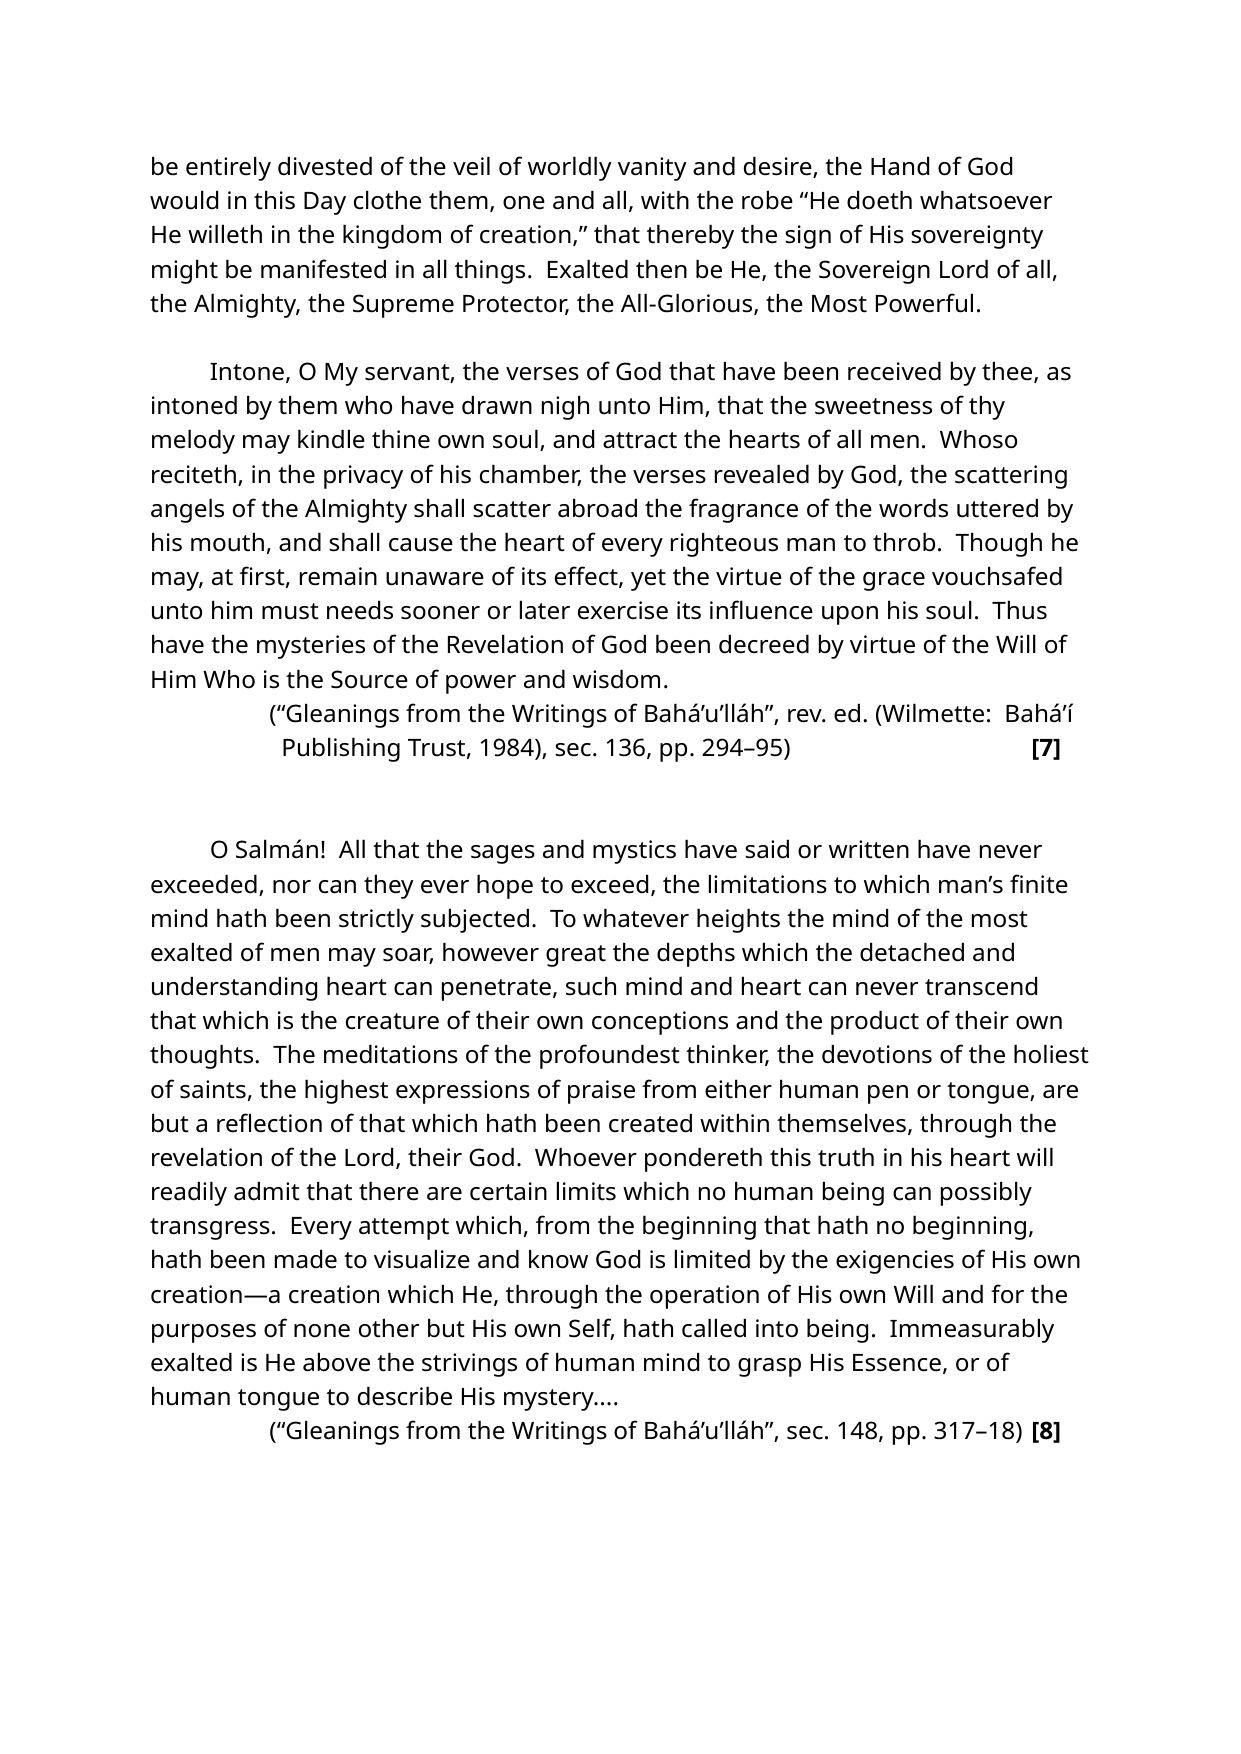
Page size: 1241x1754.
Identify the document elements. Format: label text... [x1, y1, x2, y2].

text Intone, O My servant, the verses of God that have been received by thee, as intoned by them who have drawn nigh unto Him, that the sweetness of thy melody may kindle thine own soul, and attract the hearts of all men. Whoso reciteth, in the privacy of his chamber, the verses revealed by God, the scattering angels of the Almighty shall scatter abroad the fragrance of the words uttered by his mouth, and shall cause the heart of every righteous man to throb. Though he may, at first, remain unaware of its effect, yet the virtue of the grace vouchsafed unto him must needs sooner or later exercise its influence upon his soul. Thus have the mysteries of the Revelation of God been decreed by virtue of the Will of Him Who is the Source of power and wisdom. [150, 355, 1090, 695]
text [150, 150, 1090, 319]
text (“Gleanings from the Writings of Bahá’u’lláh”, sec. 148, pp. 317–18) [8] [269, 1414, 1090, 1447]
text O Salmán! All that the sages and mystics have said or written have never exceeded, nor can they ever hope to exceed, the limitations to which man’s finite mind hath been strictly subjected. To whatever heights the mind of the most exalted of men may soar, however great the depths which the detached and understanding heart can penetrate, such mind and heart can never transcend that which is the creature of their own conceptions and the product of their own thoughts. The meditations of the profoundest thinker, the devotions of the holiest of saints, the highest expressions of praise from either human pen or tongue, are but a reflection of that which hath been created within themselves, through the revelation of the Lord, their God. Whoever pondereth this truth in his heart will readily admit that there are certain limits which no human being can possibly transgress. Every attempt which, from the beginning that hath no beginning, hath been made to visualize and know God is limited by the exigencies of His own creation—a creation which He, through the operation of His own Will and for the purposes of none other but His own Self, hath called into being. Immeasurably exalted is He above the strivings of human mind to grasp His Essence, or of human tongue to describe His mystery.... [150, 833, 1090, 1413]
text (“Gleanings from the Writings of Bahá’u’lláh”, rev. ed. (Wilmette: Bahá’í Publishing Trust, 1984), sec. 136, pp. 294–95) [7] [269, 697, 1090, 763]
